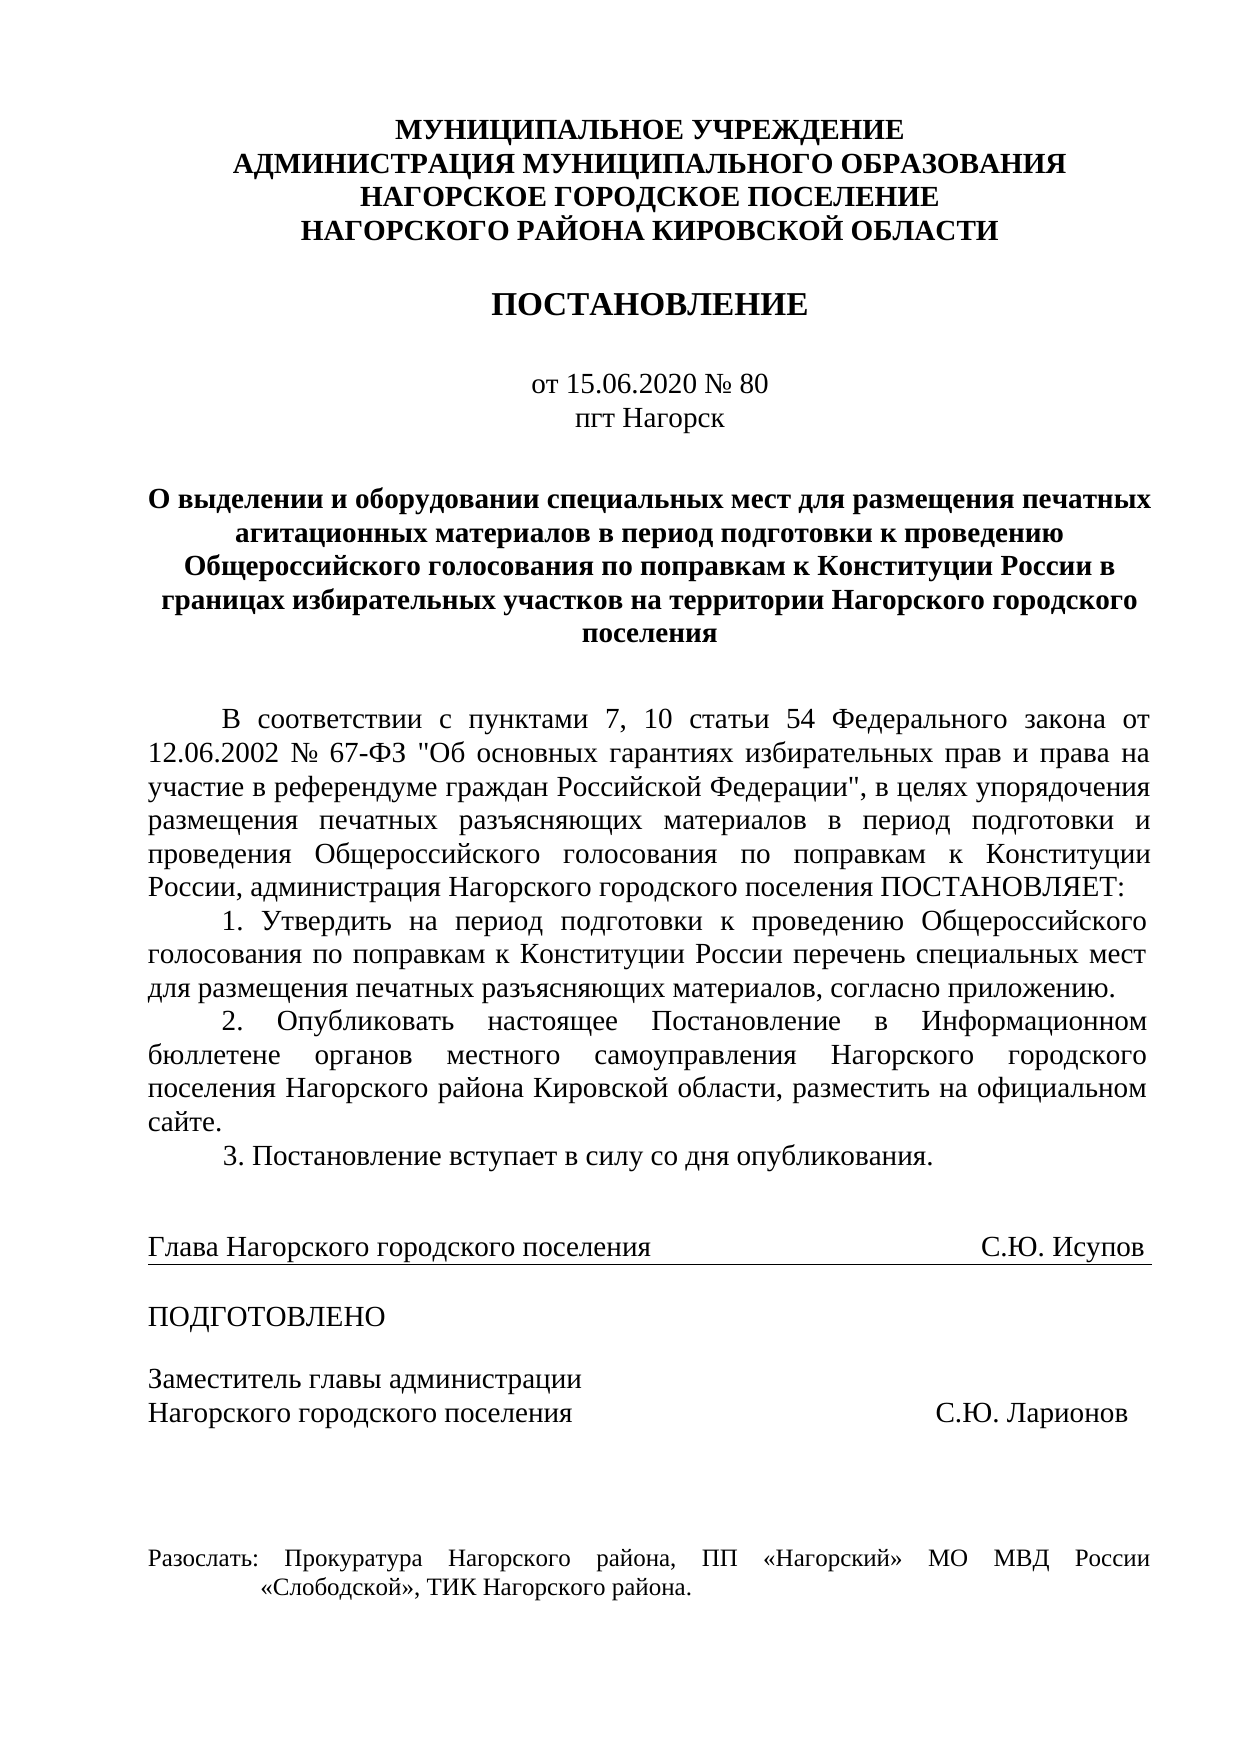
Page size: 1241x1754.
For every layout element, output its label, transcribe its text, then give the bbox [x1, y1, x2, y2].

text О выделении и оборудовании специальных мест для размещения печатных агитационных материалов в период подготовки к проведению Общероссийского голосования по поправкам к Конституции России в границах избирательных участков на территории Нагорского городского поселения [148, 481, 1152, 649]
text 2. Опубликовать настоящее Постановление в Информационном бюллетене органов местного самоуправления Нагорского городского поселения Нагорского района Кировской области, разместить на официальном сайте. [148, 1003, 1148, 1138]
text ПОСТАНОВЛЕНИЕ [148, 285, 1152, 323]
text Заместитель главы администрации [148, 1361, 1152, 1395]
text Разослать: Прокуратура Нагорского района, ПП «Нагорский» МО МВД России «Слободской», ТИК Нагорского района. [148, 1543, 1152, 1601]
text НАГОРСКОГО РАЙОНА КИРОВСКОЙ ОБЛАСТИ [148, 213, 1152, 246]
text В соответствии с пунктами 7, 10 статьи 54 Федерального закона от 12.06.2002 № 67-ФЗ "Об основных гарантиях избирательных прав и права на участие в референдуме граждан Российской Федерации", в целях упорядочения размещения печатных разъясняющих материалов в период подготовки и проведения Общероссийского голосования по поправкам к Конституции России, администрация Нагорского городского поселения ПОСТАНОВЛЯЕТ: [148, 702, 1152, 903]
text АДМИНИСТРАЦИЯ МУНИЦИПАЛЬНОГО ОБРАЗОВАНИЯ НАГОРСКОЕ ГОРОДСКОЕ ПОСЕЛЕНИЕ [148, 146, 1152, 213]
text ПОДГОТОВЛЕНО [148, 1299, 1152, 1332]
text пгт Нагорск [148, 400, 1152, 433]
text от 15.06.2020 № 80 [148, 366, 1152, 400]
text 1. Утвердить на период подготовки к проведению Общероссийского голосования по поправкам к Конституции России перечень специальных мест для размещения печатных разъясняющих материалов, согласно приложению. [148, 903, 1148, 1003]
text Глава Нагорского городского поселения С.Ю. Исупов [148, 1229, 1152, 1264]
text МУНИЦИПАЛЬНОЕ УЧРЕЖДЕНИЕ [148, 112, 1152, 146]
text 3. Постановление вступает в силу со дня опубликования. [148, 1138, 1152, 1171]
text Нагорского городского поселения С.Ю. Ларионов [148, 1395, 1152, 1428]
